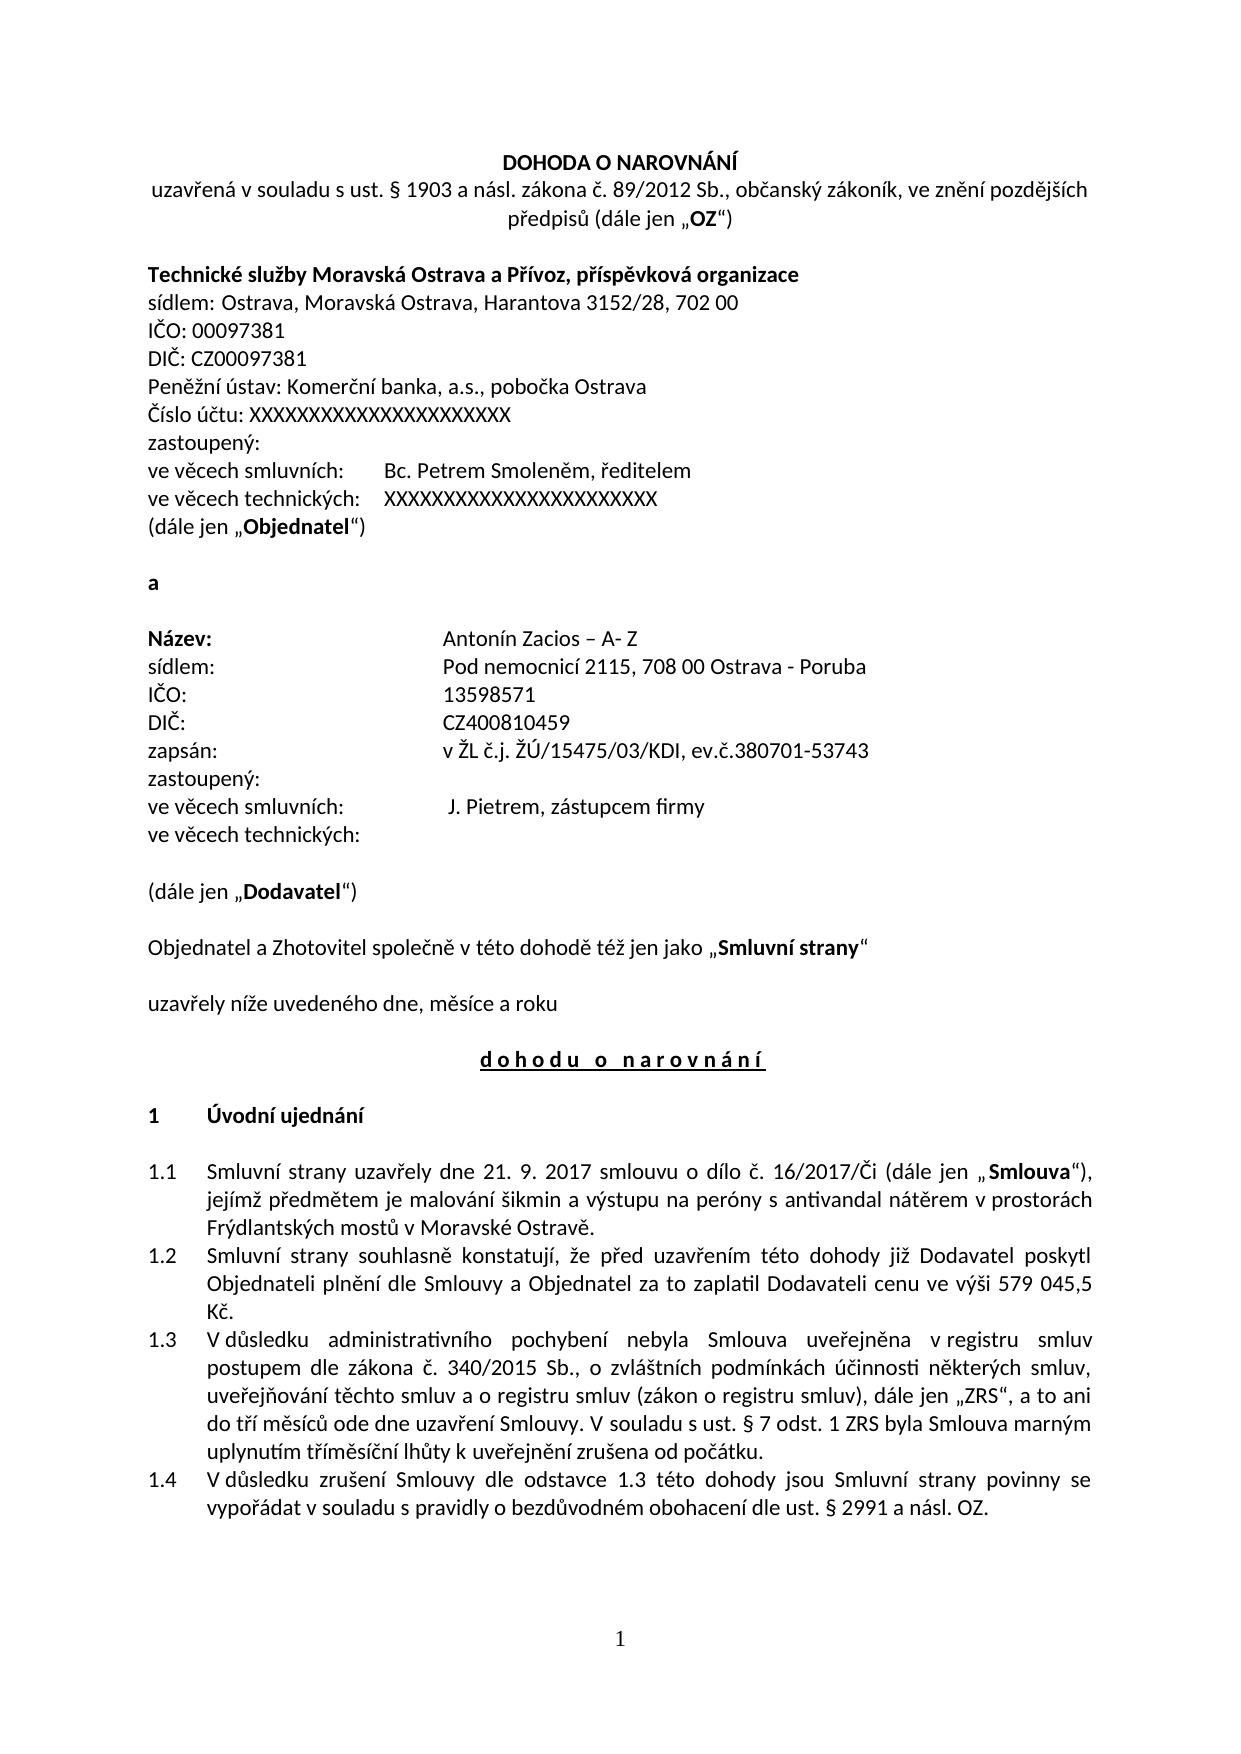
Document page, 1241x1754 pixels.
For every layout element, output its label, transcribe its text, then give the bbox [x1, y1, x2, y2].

text Peněžní ústav: Komerční banka, a.s., pobočka Ostrava [148, 372, 1093, 400]
text DOHODA O NAROVNÁNÍ [148, 148, 1093, 176]
text Název: Antonín Zacios – A- Z [148, 624, 1093, 652]
text Objednatel a Zhotovitel společně v této dohodě též jen jako „Smluvní strany“ [148, 933, 1093, 961]
text sídlem: Ostrava, Moravská Ostrava, Harantova 3152/28, 702 00 [148, 288, 1093, 316]
text DIČ: CZ00097381 [148, 344, 1093, 372]
text ve věcech smluvních: J. Pietrem, zástupcem firmy [148, 792, 1093, 820]
text ve věcech technických: XXXXXXXXXXXXXXXXXXXXXXX [148, 484, 1093, 512]
text uzavřely níže uvedeného dne, měsíce a roku [148, 989, 1093, 1017]
text d o h o d u o n a r o v n á n í [148, 1045, 1093, 1073]
text IČO: 00097381 [148, 316, 1093, 344]
text zastoupený: [148, 764, 1093, 792]
text zastoupený: [148, 428, 1093, 456]
text 1.3 V důsledku administrativního pochybení nebyla Smlouva uveřejněna v registru smluv postupem dle zákona č. 340/2015 Sb., o zvláštních podmínkách účinnosti některých smluv, uveřejňování těchto smluv a o registru smluv (zákon o registru smluv), dále jen „ZRS“, a to ani do tří měsíců ode dne uzavření Smlouvy. V souladu s ust. § 7 odst. 1 ZRS byla Smlouva marným uplynutím tříměsíční lhůty k uveřejnění zrušena od počátku. [148, 1325, 1093, 1465]
text 1.2 Smluvní strany souhlasně konstatují, že před uzavřením této dohody již Dodavatel poskytl Objednateli plnění dle Smlouvy a Objednatel za to zaplatil Dodavateli cenu ve výši 579 045,5 Kč. [148, 1241, 1093, 1325]
text ve věcech technických: [148, 820, 1093, 848]
text 1.4 V důsledku zrušení Smlouvy dle odstavce 1.3 této dohody jsou Smluvní strany povinny se vypořádat v souladu s pravidly o bezdůvodném obohacení dle ust. § 2991 a násl. OZ. [148, 1465, 1093, 1521]
text (dále jen „Objednatel“) [148, 512, 1093, 540]
text DIČ: CZ400810459 [148, 708, 1093, 736]
text Číslo účtu: XXXXXXXXXXXXXXXXXXXXXX [148, 400, 1093, 428]
text 1.1 Smluvní strany uzavřely dne 21. 9. 2017 smlouvu o dílo č. 16/2017/Či (dále jen „Smlouva“), jejímž předmětem je malování šikmin a výstupu na peróny s antivandal nátěrem v prostorách Frýdlantských mostů v Moravské Ostravě. [148, 1157, 1093, 1241]
text ve věcech smluvních: Bc. Petrem Smoleněm, ředitelem [148, 456, 1093, 484]
text sídlem: Pod nemocnicí 2115, 708 00 Ostrava - Poruba [148, 652, 1093, 680]
text IČO: 13598571 [148, 680, 1093, 708]
text uzavřená v souladu s ust. § 1903 a násl. zákona č. 89/2012 Sb., občanský zákoník, ve znění pozdějších předpisů (dále jen „OZ“) [148, 176, 1093, 232]
text Technické služby Moravská Ostrava a Přívoz, příspěvková organizace [148, 260, 1093, 288]
list Úvodní ujednání [148, 1101, 1093, 1129]
text (dále jen „Dodavatel“) [148, 877, 1093, 905]
text a [148, 568, 1093, 596]
text zapsán: v ŽL č.j. ŽÚ/15475/03/KDI, ev.č.380701-53743 [148, 736, 1093, 764]
